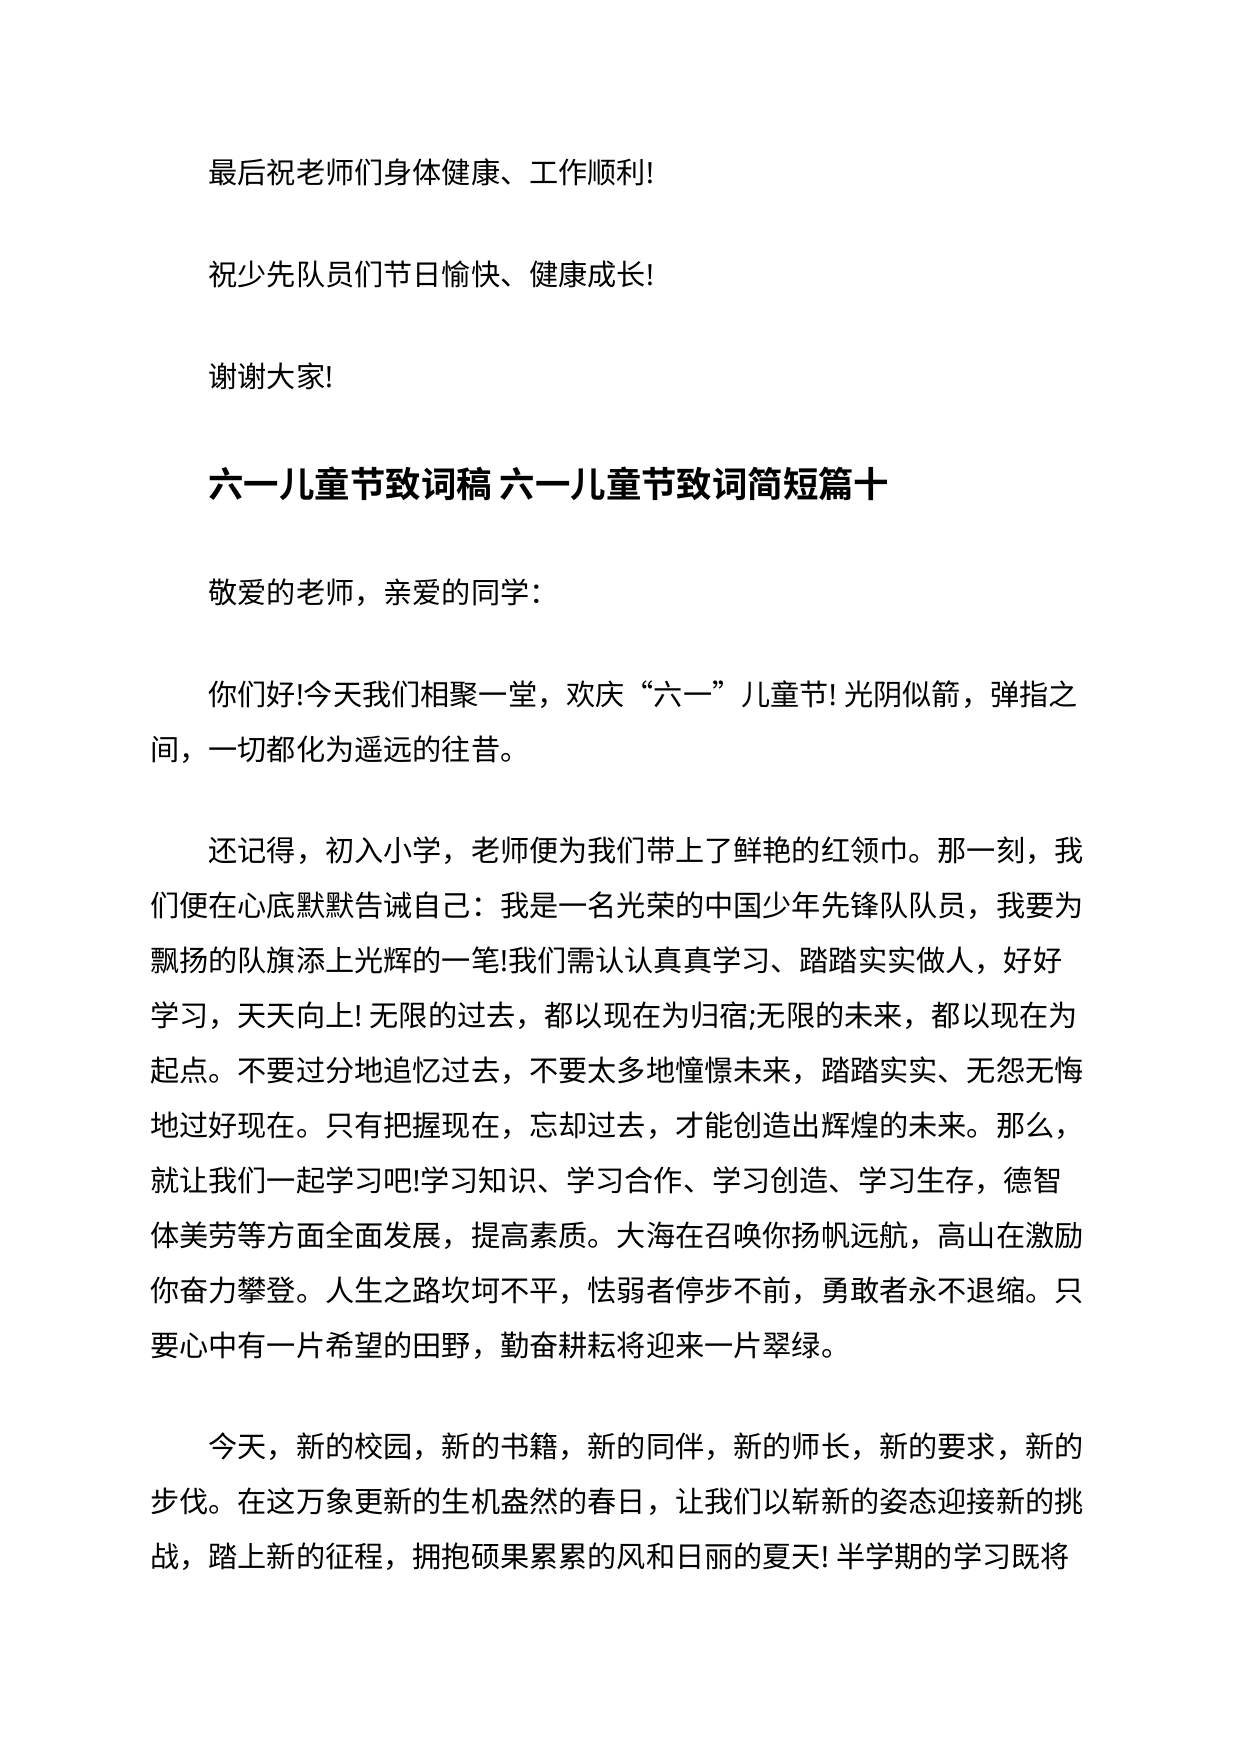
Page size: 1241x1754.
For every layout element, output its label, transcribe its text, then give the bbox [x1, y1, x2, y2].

text 你们好!今天我们相聚一堂，欢庆“六一”儿童节! 光阴似箭，弹指之间，一切都化为遥远的往昔。 [150, 671, 1090, 768]
text 祝少先队员们节日愉快、健康成长! [150, 252, 1090, 294]
text 敬爱的老师，亲爱的同学： [150, 569, 1090, 612]
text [150, 1424, 1090, 1576]
text 最后祝老师们身体健康、工作顺利! [150, 150, 1090, 192]
text 还记得，初入小学，老师便为我们带上了鲜艳的红领巾。那一刻，我们便在心底默默告诫自己：我是一名光荣的中国少年先锋队队员，我要为飘扬的队旗添上光辉的一笔!我们需认认真真学习、踏踏实实做人，好好学习，天天向上! 无限的过去，都以现在为归宿;无限的未来，都以现在为起点。不要过分地追忆过去，不要太多地憧憬未来，踏踏实实、无怨无悔地过好现在。只有把握现在，忘却过去，才能创造出辉煌的未来。那么，就让我们一起学习吧!学习知识、学习合作、学习创造、学习生存，德智体美劳等方面全面发展，提高素质。大海在召唤你扬帆远航，高山在激励你奋力攀登。人生之路坎坷不平，怯弱者停步不前，勇敢者永不退缩。只要心中有一片希望的田野，勤奋耕耘将迎来一片翠绿。 [150, 828, 1090, 1364]
text 谢谢大家! [150, 354, 1090, 396]
text 六一儿童节致词稿 六一儿童节致词简短篇十 [150, 456, 1090, 507]
